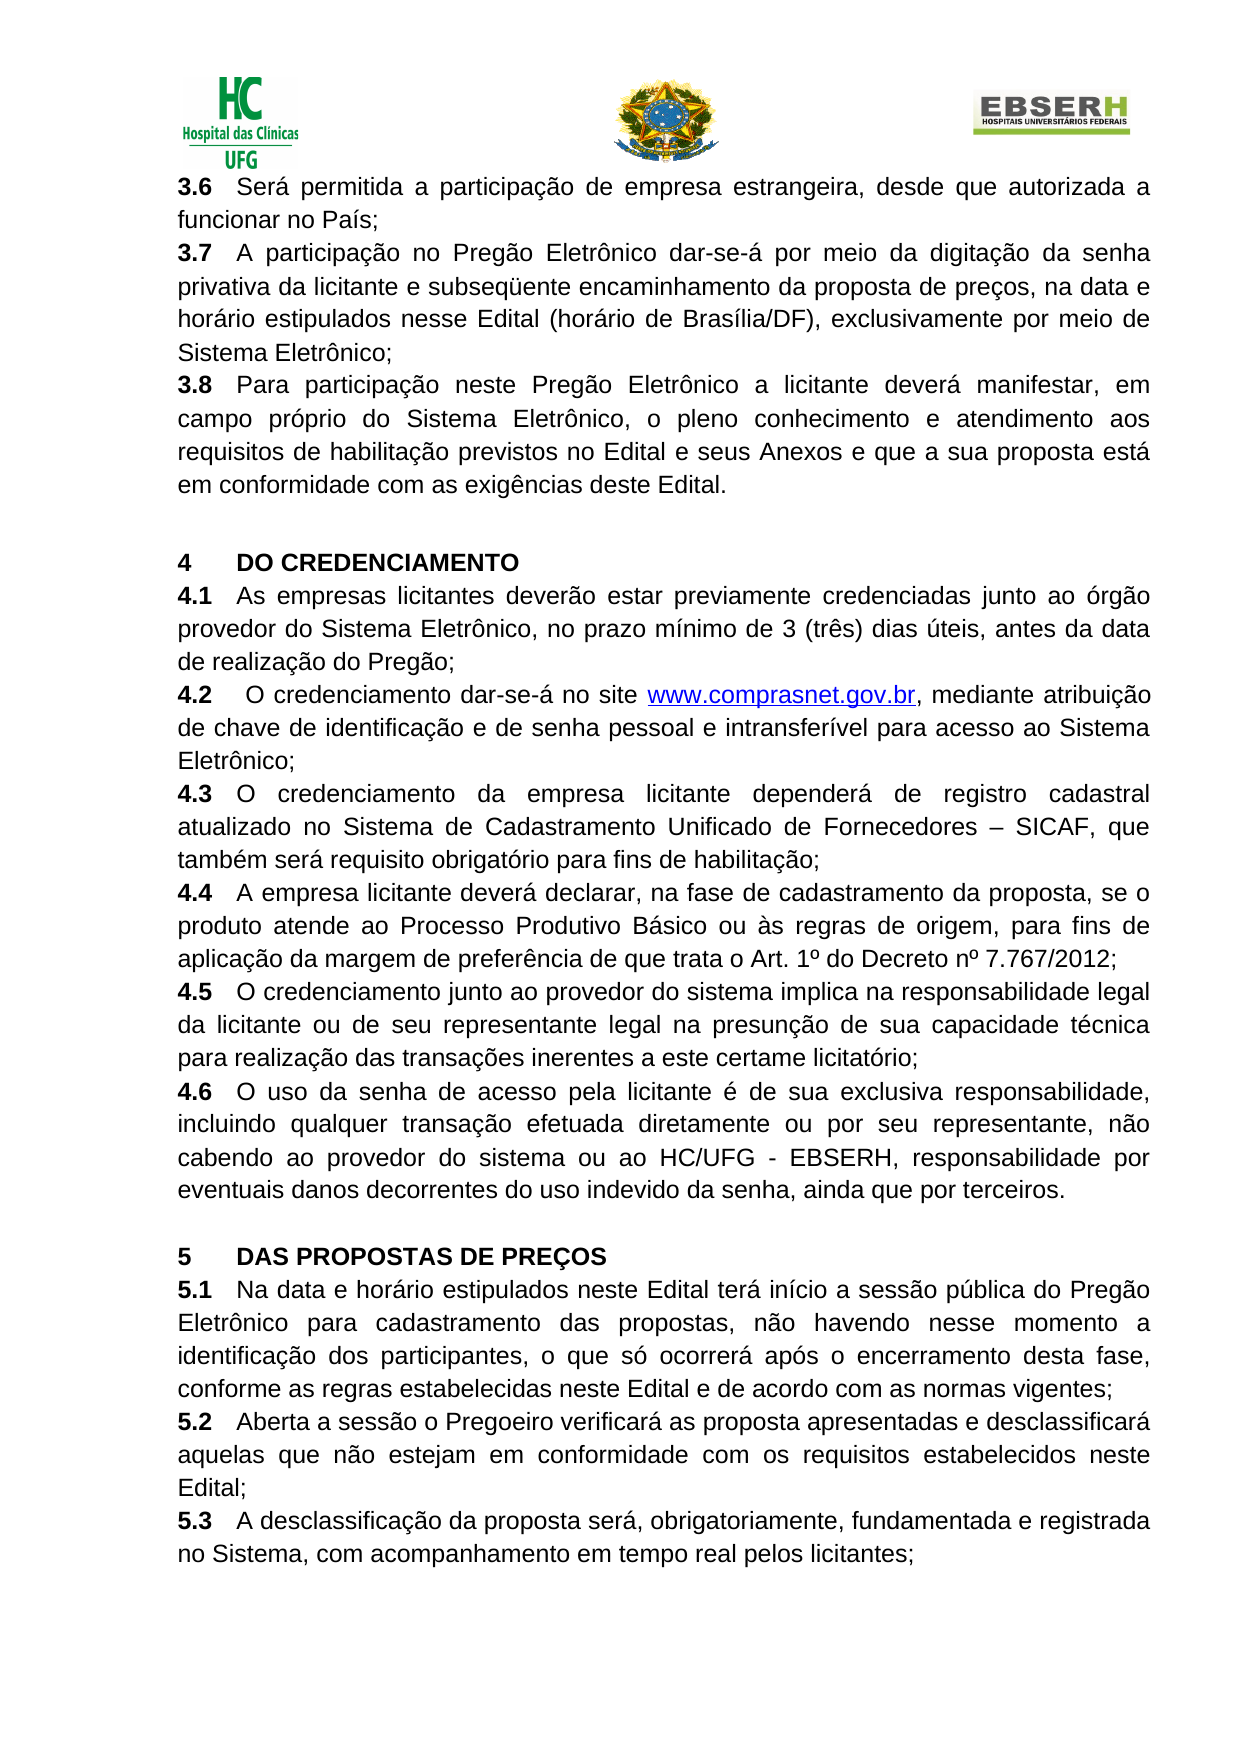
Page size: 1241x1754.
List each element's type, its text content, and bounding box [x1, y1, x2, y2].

picture [183, 77, 299, 159]
list Para participação neste Pregão Eletrônico a licitante deverá manifestar, em campo próprio do Sistema Eletrônico, o pleno conhecimento e atendimento aos requisitos de habilitação previstos no Edital e seus Anexos e que a sua proposta está em conformidade com as exigências deste Edital. [177, 371, 1152, 498]
list Na data e horário estipulados neste Edital terá início a sessão pública do Pregão Eletrônico para cadastramento das propostas, não havendo nesse momento a identificação dos participantes, o que só ocorrerá após o encerramento desta fase, conforme as regras estabelecidas neste Edital e de acordo com as normas vigentes; [177, 1274, 1152, 1402]
picture [608, 76, 728, 169]
list As empresas licitantes deverão estar previamente credenciadas junto ao órgão provedor do Sistema Eletrônico, no prazo mínimo de 3 (três) dias úteis, antes da data de realização do Pregão; [177, 581, 1152, 676]
list O credenciamento junto ao provedor do sistema implica na responsabilidade legal da licitante ou de seu representante legal na presunção de sua capacidade técnica para realização das transações inerentes a este certame licitatório; [177, 977, 1152, 1072]
list Será permitida a participação de empresa estrangeira, desde que autorizada a funcionar no País; [177, 159, 1152, 234]
list A desclassificação da proposta será, obrigatoriamente, fundamentada e registrada no Sistema, com acompanhamento em tempo real pelos licitantes; [177, 1506, 1152, 1567]
list O credenciamento dar-se-á no site www.comprasnet.gov.br, mediante atribuição de chave de identificação e de senha pessoal e intransferível para acesso ao Sistema Eletrônico; [177, 680, 1152, 775]
list O credenciamento da empresa licitante dependerá de registro cadastral atualizado no Sistema de Cadastramento Unificado de Fornecedores – SICAF, que também será requisito obrigatório para fins de habilitação; [177, 779, 1152, 874]
list O uso da senha de acesso pela licitante é de sua exclusiva responsabilidade, incluindo qualquer transação efetuada diretamente ou por seu representante, não cabendo ao provedor do sistema ou ao HC/UFG - EBSERH, responsabilidade por eventuais danos decorrentes do uso indevido da senha, ainda que por terceiros. [177, 1076, 1152, 1204]
list DO CREDENCIAMENTO [177, 548, 1152, 577]
list A empresa licitante deverá declarar, na fase de cadastramento da proposta, se o produto atende ao Processo Produtivo Básico ou às regras de origem, para fins de aplicação da margem de preferência de que trata o Art. 1º do Decreto nº 7.767/2012; [177, 878, 1152, 973]
list Aberta a sessão o Pregoeiro verificará as proposta apresentadas e desclassificará aquelas que não estejam em conformidade com os requisitos estabelecidos neste Edital; [177, 1407, 1152, 1501]
list DAS PROPOSTAS DE PREÇOS [177, 1242, 1152, 1270]
picture [973, 44, 1131, 159]
list A participação no Pregão Eletrônico dar-se-á por meio da digitação da senha privativa da licitante e subseqüente encaminhamento da proposta de preços, na data e horário estipulados nesse Edital (horário de Brasília/DF), exclusivamente por meio de Sistema Eletrônico; [177, 238, 1152, 366]
